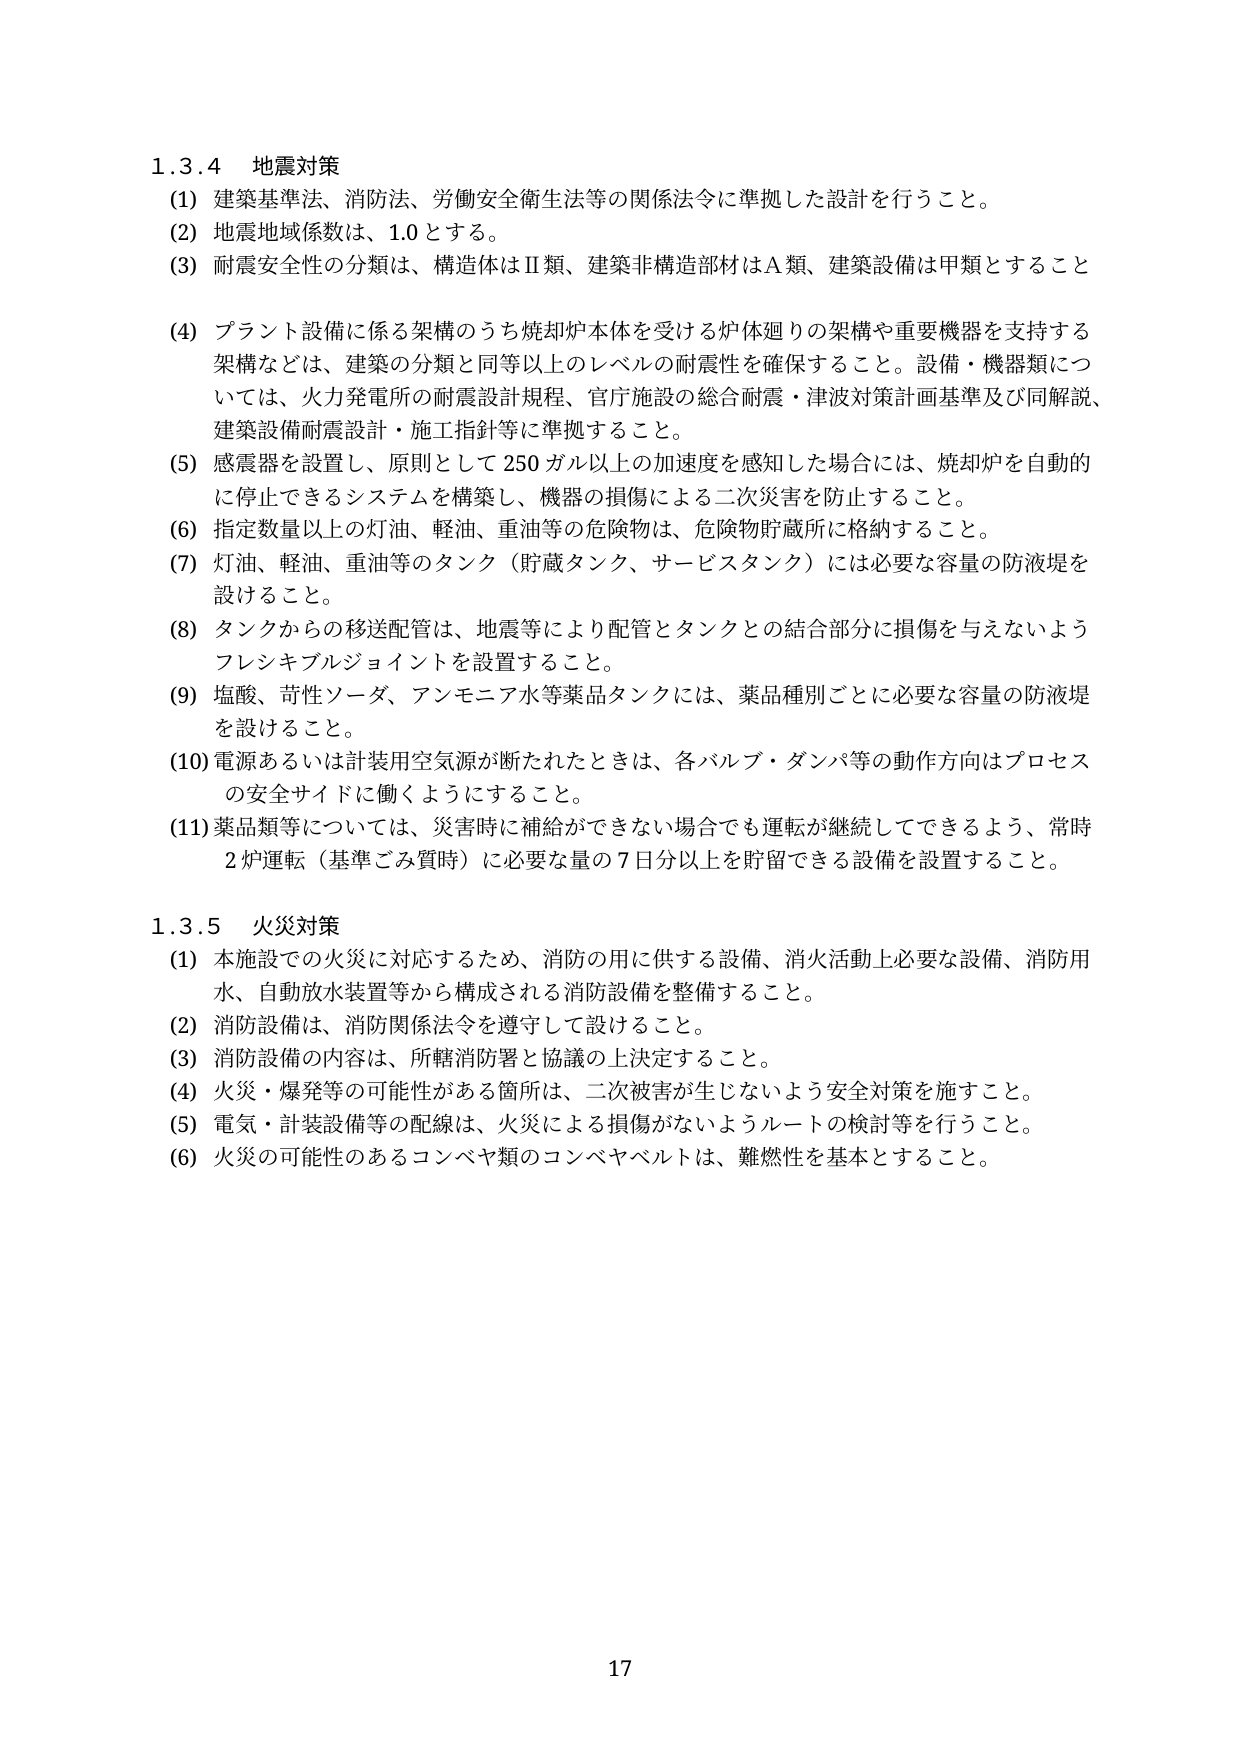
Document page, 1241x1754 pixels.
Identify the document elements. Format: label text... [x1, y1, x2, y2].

subtitle 塩酸、苛性ソーダ、アンモニア水等薬品タンクには、薬品種別ごとに必要な容量の防液堤を設けること。 [169, 677, 1092, 743]
subtitle 地震対策 [148, 149, 1092, 182]
subtitle 電源あるいは計装用空気源が断たれたときは、各バルブ・ダンパ等の動作方向はプロセスの安全サイドに働くようにすること。 [169, 743, 1092, 809]
subtitle 火災の可能性のあるコンベヤ類のコンベヤベルトは、難燃性を基本とすること。 [169, 1139, 1092, 1172]
subtitle 灯油、軽油、重油等のタンク（貯蔵タンク、サービスタンク）には必要な容量の防液堤を設けること。 [169, 545, 1092, 611]
subtitle 感震器を設置し、原則として250ガル以上の加速度を感知した場合には、焼却炉を自動的に停止できるシステムを構築し、機器の損傷による二次災害を防止すること。 [169, 446, 1092, 512]
subtitle 消防設備は、消防関係法令を遵守して設けること。 [169, 1007, 1092, 1040]
subtitle プラント設備に係る架構のうち焼却炉本体を受ける炉体廻りの架構や重要機器を支持する架構などは、建築の分類と同等以上のレベルの耐震性を確保すること。設備・機器類については、火力発電所の耐震設計規程、官庁施設の総合耐震・津波対策計画基準及び同解説、建築設備耐震設計・施工指針等に準拠すること。 [169, 314, 1092, 446]
subtitle 指定数量以上の灯油、軽油、重油等の危険物は、危険物貯蔵所に格納すること。 [169, 512, 1092, 545]
subtitle 火災対策 [148, 908, 1092, 941]
subtitle 建築基準法、消防法、労働安全衛生法等の関係法令に準拠した設計を行うこと。 [169, 182, 1092, 215]
subtitle 電気・計装設備等の配線は、火災による損傷がないようルートの検討等を行うこと。 [169, 1106, 1092, 1139]
subtitle 火災・爆発等の可能性がある箇所は、二次被害が生じないよう安全対策を施すこと。 [169, 1073, 1092, 1106]
subtitle 薬品類等については、災害時に補給ができない場合でも運転が継続してできるよう、常時2炉運転（基準ごみ質時）に必要な量の7日分以上を貯留できる設備を設置すること。 [169, 809, 1092, 875]
subtitle 地震地域係数は、1.0とする。 [169, 215, 1092, 248]
subtitle 消防設備の内容は、所轄消防署と協議の上決定すること。 [169, 1040, 1092, 1073]
subtitle 耐震安全性の分類は、構造体はⅡ類、建築非構造部材はＡ類、建築設備は甲類とすること。 [169, 248, 1092, 314]
subtitle 本施設での火災に対応するため、消防の用に供する設備、消火活動上必要な設備、消防用水、自動放水装置等から構成される消防設備を整備すること。 [169, 941, 1092, 1007]
subtitle タンクからの移送配管は、地震等により配管とタンクとの結合部分に損傷を与えないようフレシキブルジョイントを設置すること。 [169, 611, 1092, 677]
